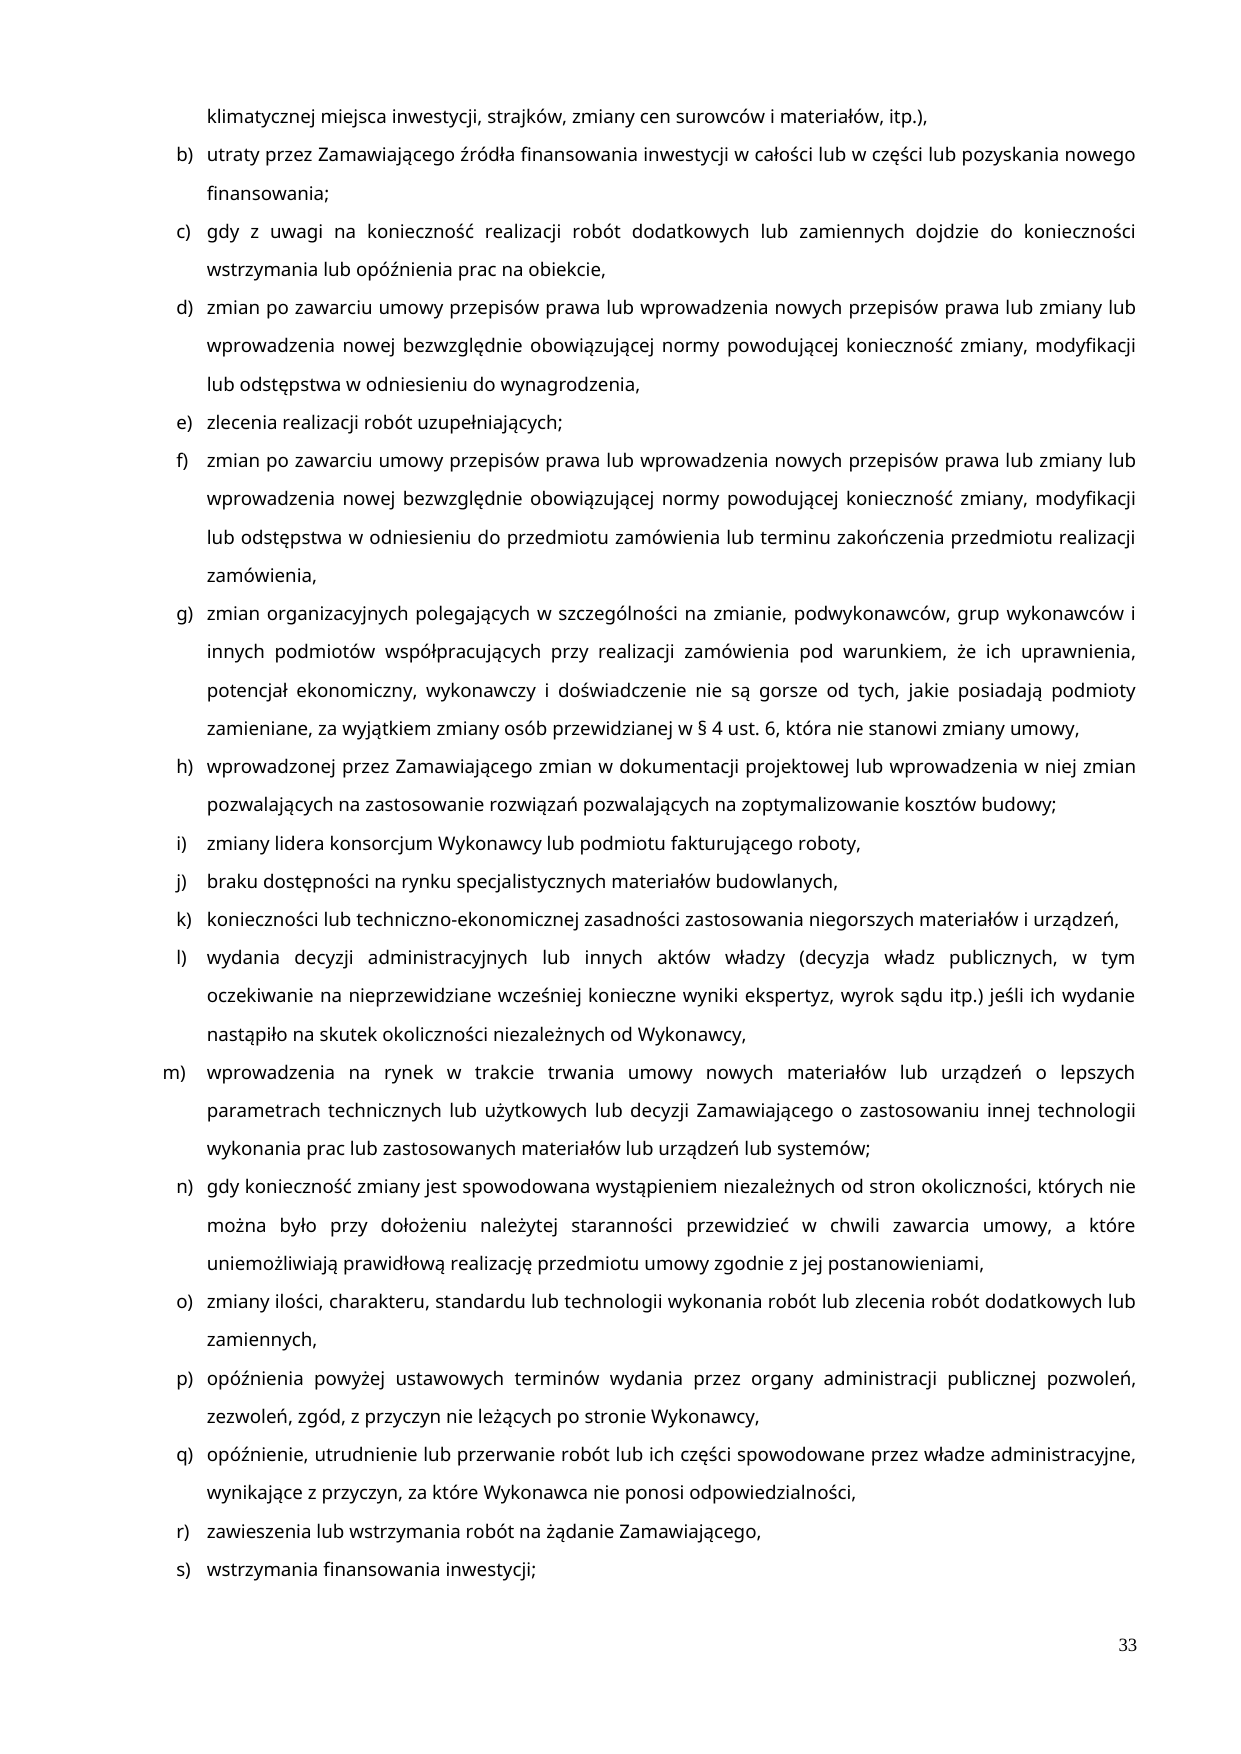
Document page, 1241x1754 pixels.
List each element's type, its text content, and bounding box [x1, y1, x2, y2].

list zmiany lidera konsorcjum Wykonawcy lub podmiotu fakturującego roboty, [176, 830, 1137, 855]
list zlecenia realizacji robót uzupełniających; [176, 409, 1137, 435]
list wprowadzenia na rynek w trakcie trwania umowy nowych materiałów lub urządzeń o lepszych parametrach technicznych lub użytkowych lub decyzji Zamawiającego o zastosowaniu innej technologii wykonania prac lub zastosowanych materiałów lub urządzeń lub systemów; [162, 1059, 1137, 1161]
list zmian organizacyjnych polegających w szczególności na zmianie, podwykonawców, grup wykonawców i innych podmiotów współpracujących przy realizacji zamówienia pod warunkiem, że ich uprawnienia, potencjał ekonomiczny, wykonawczy i doświadczenie nie są gorsze od tych, jakie posiadają podmioty zamieniane, za wyjątkiem zmiany osób przewidzianej w § 4 ust. 6, która nie stanowi zmiany umowy, [176, 600, 1137, 741]
list gdy z uwagi na konieczność realizacji robót dodatkowych lub zamiennych dojdzie do konieczności wstrzymania lub opóźnienia prac na obiekcie, [176, 218, 1137, 282]
list gdy konieczność zmiany jest spowodowana wystąpieniem niezależnych od stron okoliczności, których nie można było przy dołożeniu należytej staranności przewidzieć w chwili zawarcia umowy, a które uniemożliwiają prawidłową realizację przedmiotu umowy zgodnie z jej postanowieniami, [176, 1174, 1137, 1276]
list opóźnienie, utrudnienie lub przerwanie robót lub ich części spowodowane przez władze administracyjne, wynikające z przyczyn, za które Wykonawca nie ponosi odpowiedzialności, [176, 1441, 1137, 1505]
list wydania decyzji administracyjnych lub innych aktów władzy (decyzja władz publicznych, w tym oczekiwanie na nieprzewidziane wcześniej konieczne wyniki ekspertyz, wyrok sądu itp.) jeśli ich wydanie nastąpiło na skutek okoliczności niezależnych od Wykonawcy, [176, 944, 1137, 1046]
list zmian po zawarciu umowy przepisów prawa lub wprowadzenia nowych przepisów prawa lub zmiany lub wprowadzenia nowej bezwzględnie obowiązującej normy powodującej konieczność zmiany, modyfikacji lub odstępstwa w odniesieniu do przedmiotu zamówienia lub terminu zakończenia przedmiotu realizacji zamówienia, [176, 447, 1137, 588]
list zawieszenia lub wstrzymania robót na żądanie Zamawiającego, [176, 1518, 1137, 1543]
list opóźnienia powyżej ustawowych terminów wydania przez organy administracji publicznej pozwoleń, zezwoleń, zgód, z przyczyn nie leżących po stronie Wykonawcy, [176, 1365, 1137, 1429]
list konieczności lub techniczno-ekonomicznej zasadności zastosowania niegorszych materiałów i urządzeń, [176, 906, 1137, 932]
list zmian po zawarciu umowy przepisów prawa lub wprowadzenia nowych przepisów prawa lub zmiany lub wprowadzenia nowej bezwzględnie obowiązującej normy powodującej konieczność zmiany, modyfikacji lub odstępstwa w odniesieniu do wynagrodzenia, [176, 294, 1137, 397]
list wstrzymania finansowania inwestycji; [176, 1556, 1137, 1582]
list zmiany ilości, charakteru, standardu lub technologii wykonania robót lub zlecenia robót dodatkowych lub zamiennych, [176, 1288, 1137, 1352]
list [176, 103, 1137, 129]
list wprowadzonej przez Zamawiającego zmian w dokumentacji projektowej lub wprowadzenia w niej zmian pozwalających na zastosowanie rozwiązań pozwalających na zoptymalizowanie kosztów budowy; [176, 753, 1137, 817]
list utraty przez Zamawiającego źródła finansowania inwestycji w całości lub w części lub pozyskania nowego finansowania; [176, 142, 1137, 205]
list braku dostępności na rynku specjalistycznych materiałów budowlanych, [176, 868, 1137, 893]
